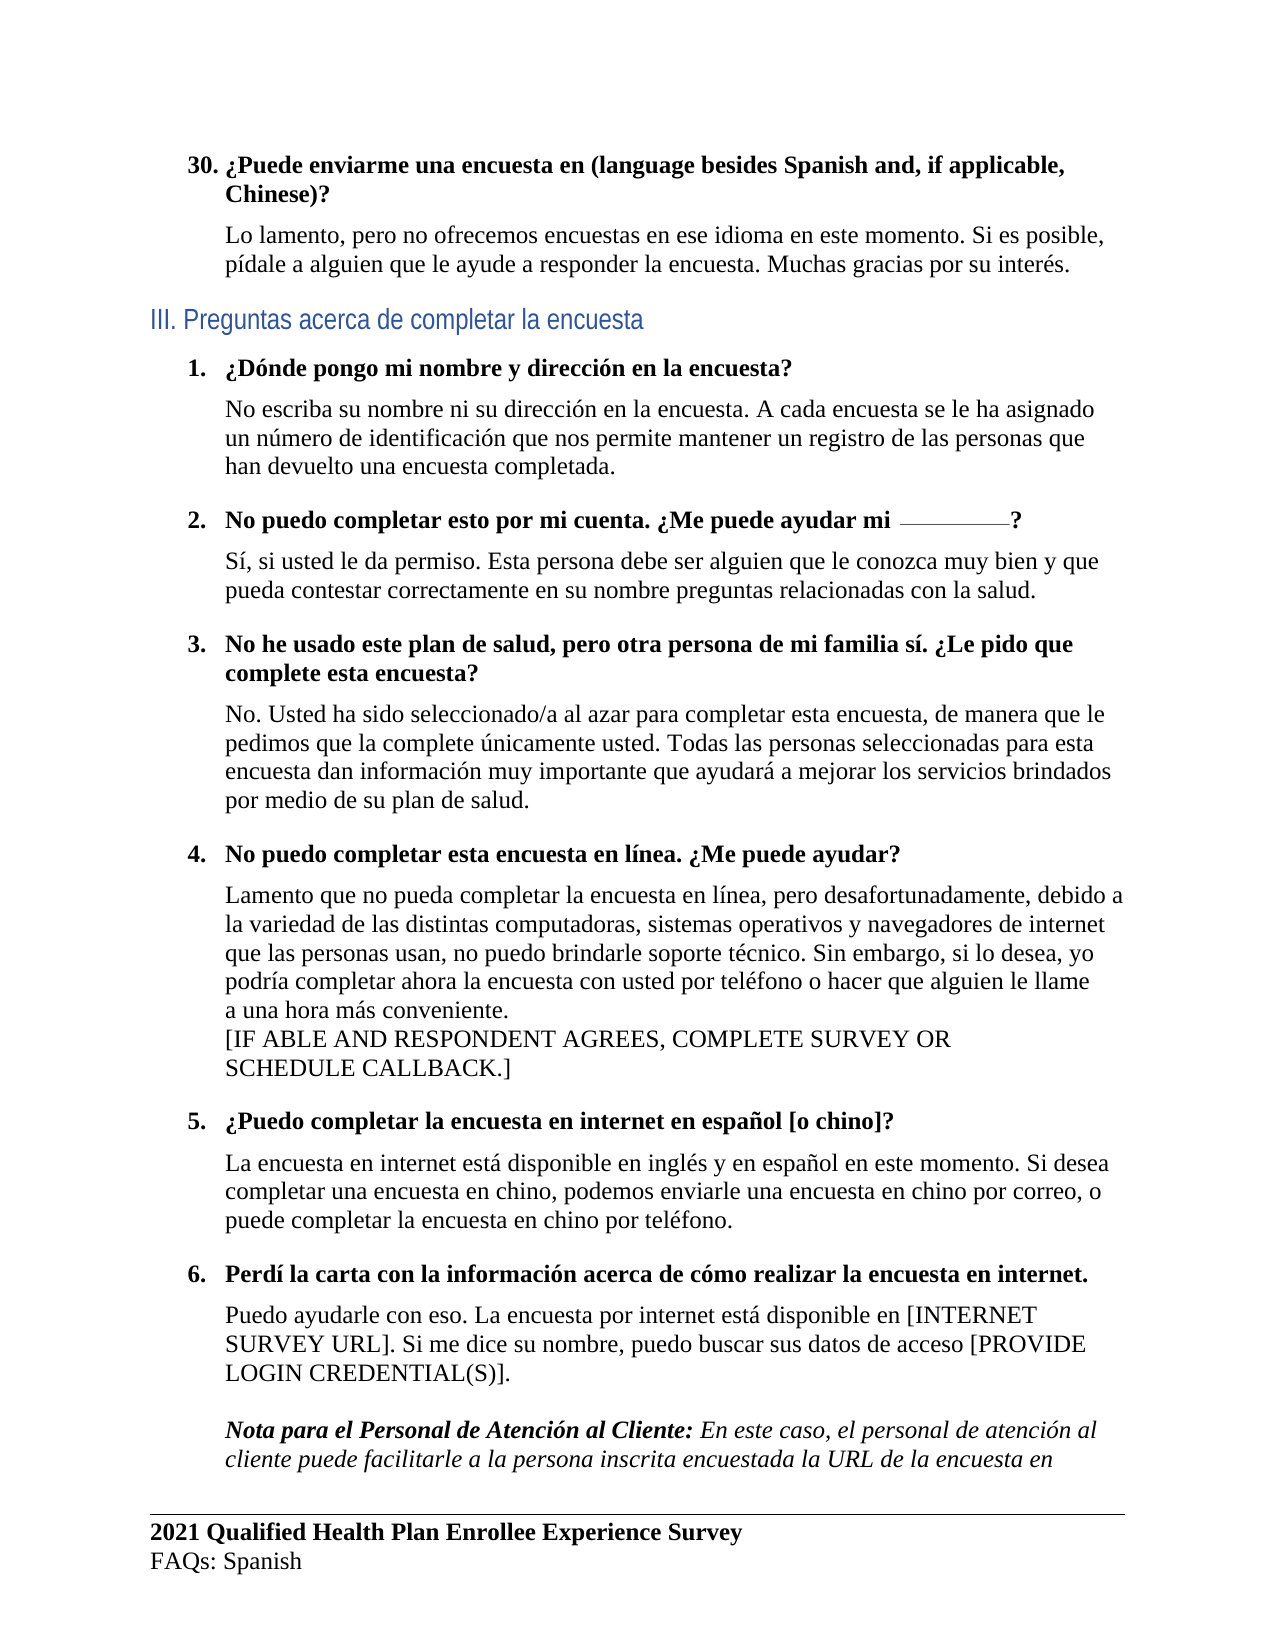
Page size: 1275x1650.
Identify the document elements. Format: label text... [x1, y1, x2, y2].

text ¿Puede enviarme una encuesta en (language besides Spanish and, if applicable, Chinese)? [187, 150, 1125, 207]
text Perdí la carta con la información acerca de cómo realizar la encuesta en internet. [187, 1259, 1125, 1288]
text ¿Puedo completar la encuesta en internet en español [o chino]? [187, 1106, 1125, 1135]
text Sí, si usted le da permiso. Esta persona debe ser alguien que le conozca muy bien y que pueda contestar correctamente en su nombre preguntas relacionadas con la salud. [225, 546, 1125, 604]
subtitle III. Preguntas acerca de completar la encuesta [150, 302, 1125, 336]
text La encuesta en internet está disponible en inglés y en español en este momento. Si desea completar una encuesta en chino, podemos enviarle una encuesta en chino por correo, o puede completar la encuesta en chino por teléfono. [225, 1148, 1125, 1234]
text Puedo ayudarle con eso. La encuesta por internet está disponible en [INTERNET SURVEY URL]. Si me dice su nombre, puedo buscar sus datos de acceso [PROVIDE LOGIN CREDENTIAL(S)]. [225, 1300, 1125, 1386]
text Lo lamento, pero no ofrecemos encuestas en ese idioma en este momento. Si es posible, pídale a alguien que le ayude a responder la encuesta. Muchas gracias por su interés. [225, 220, 1125, 277]
text Lamento que no pueda completar la encuesta en línea, pero desafortunadamente, debido a la variedad de las distintas computadoras, sistemas operativos y navegadores de internet que las personas usan, no puedo brindarle soporte técnico. Sin embargo, si lo desea, yo podría completar ahora la encuesta con usted por teléfono o hacer que alguien le llame a una hora más conveniente. [225, 880, 1125, 1024]
text No. Usted ha sido seleccionado/a al azar para completar esta encuesta, de manera que le pedimos que la complete únicamente usted. Todas las personas seleccionadas para esta encuesta dan información muy importante que ayudará a mejorar los servicios brindados por medio de su plan de salud. [225, 699, 1125, 814]
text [225, 1415, 1125, 1473]
list ¿Dónde pongo mi nombre y dirección en la encuesta? [187, 353, 1125, 381]
text No puedo completar esta encuesta en línea. ¿Me puede ayudar? [187, 839, 1125, 868]
picture [897, 521, 1010, 526]
text No he usado este plan de salud, pero otra persona de mi familia sí. ¿Le pido que complete esta encuesta? [187, 629, 1125, 686]
text [IF ABLE AND RESPONDENT AGREES, COMPLETE SURVEY OR SCHEDULE CALLBACK.] [225, 1024, 1125, 1081]
text No puedo completar esto por mi cuenta. ¿Me puede ayudar mi ? [187, 505, 1125, 534]
text No escriba su nombre ni su dirección en la encuesta. A cada encuesta se le ha asignado un número de identificación que nos permite mantener un registro de las personas que han devuelto una encuesta completada. [225, 394, 1125, 480]
